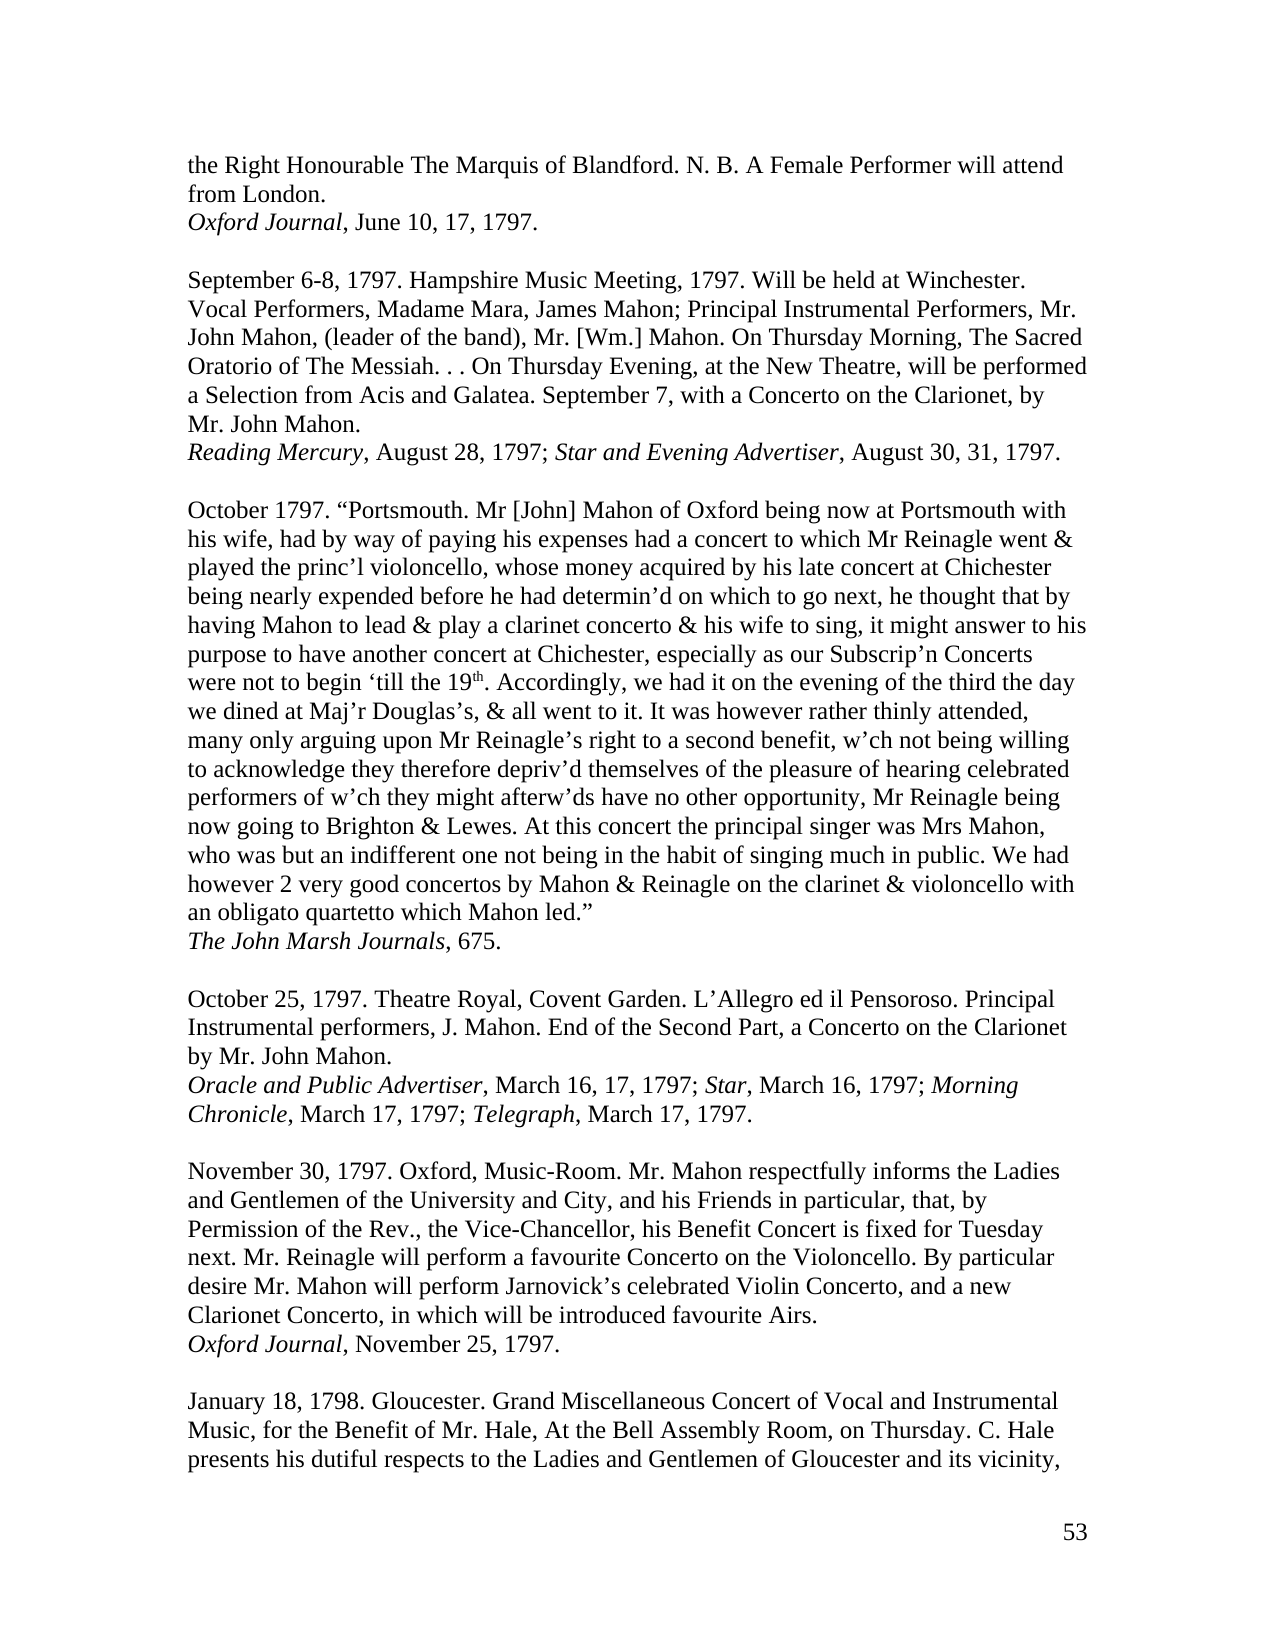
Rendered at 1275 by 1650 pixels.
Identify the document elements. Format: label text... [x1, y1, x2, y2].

text October 25, 1797. Theatre Royal, Covent Garden. L’Allegro ed il Pensoroso. Principal Instrumental performers, J. Mahon. End of the Second Part, a Concerto on the Clarionet by Mr. John Mahon. [187, 984, 1087, 1070]
text November 30, 1797. Oxford, Music-Room. Mr. Mahon respectfully informs the Ladies and Gentlemen of the University and City, and his Friends in particular, that, by Permission of the Rev., the Vice-Chancellor, his Benefit Concert is fixed for Tuesday next. Mr. Reinagle will perform a favourite Concerto on the Violoncello. By particular desire Mr. Mahon will perform Jarnovick’s celebrated Violin Concerto, and a new Clarionet Concerto, in which will be introduced favourite Airs. [187, 1156, 1087, 1329]
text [187, 150, 1087, 207]
text The John Marsh Journals, 675. [187, 926, 1087, 955]
text September 6-8, 1797. Hampshire Music Meeting, 1797. Will be held at Winchester. Vocal Performers, Madame Mara, James Mahon; Principal Instrumental Performers, Mr. John Mahon, (leader of the band), Mr. [Wm.] Mahon. On Thursday Morning, The Sacred Oratorio of The Messiah. . . On Thursday Evening, at the New Theatre, will be performed a Selection from Acis and Galatea. September 7, with a Concerto on the Clarionet, by Mr. John Mahon. [187, 265, 1087, 437]
text Oxford Journal, June 10, 17, 1797. [187, 207, 1087, 236]
text October 1797. “Portsmouth. Mr [John] Mahon of Oxford being now at Portsmouth with his wife, had by way of paying his expenses had a concert to which Mr Reinagle went & played the princ’l violoncello, whose money acquired by his late concert at Chichester being nearly expended before he had determin’d on which to go next, he thought that by having Mahon to lead & play a clarinet concerto & his wife to sing, it might answer to his purpose to have another concert at Chichester, especially as our Subscrip’n Concerts were not to begin ‘till the 19th. Accordingly, we had it on the evening of the third the day we dined at Maj’r Douglas’s, & all went to it. It was however rather thinly attended, many only arguing upon Mr Reinagle’s right to a second benefit, w’ch not being willing to acknowledge they therefore depriv’d themselves of the pleasure of hearing celebrated performers of w’ch they might afterw’ds have no other opportunity, Mr Reinagle being now going to Brighton & Lewes. At this concert the principal singer was Mrs Mahon, who was but an indifferent one not being in the habit of singing much in public. We had however 2 very good concertos by Mahon & Reinagle on the clarinet & violoncello with an obligato quartetto which Mahon led.” [187, 495, 1087, 926]
text Reading Mercury, August 28, 1797; Star and Evening Advertiser, August 30, 31, 1797. [187, 437, 1087, 466]
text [187, 1386, 1087, 1472]
text Oxford Journal, November 25, 1797. [187, 1329, 1087, 1357]
text Oracle and Public Advertiser, March 16, 17, 1797; Star, March 16, 1797; Morning Chronicle, March 17, 1797; Telegraph, March 17, 1797. [187, 1070, 1087, 1127]
